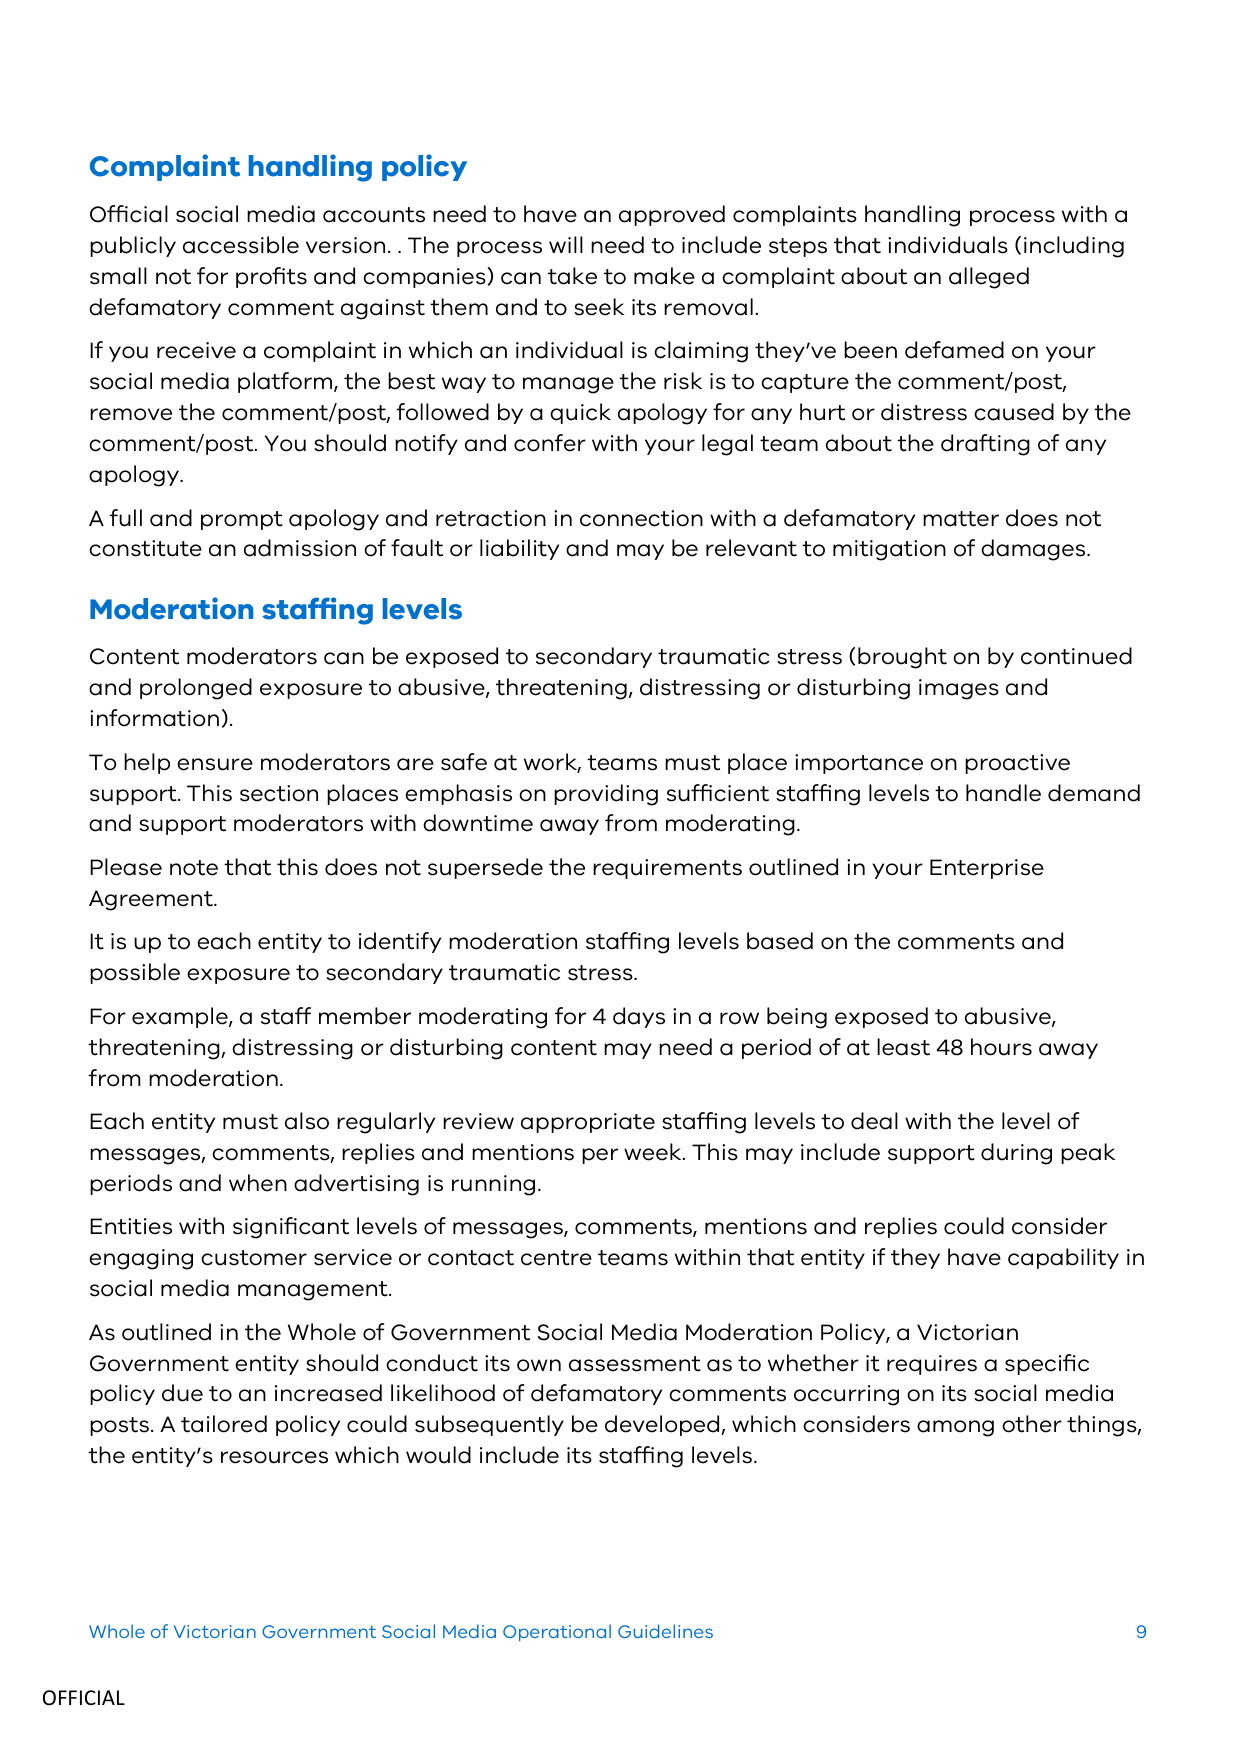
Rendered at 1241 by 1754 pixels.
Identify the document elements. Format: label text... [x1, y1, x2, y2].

text Each entity must also regularly review appropriate staffing levels to deal with the level of messages, comments, replies and mentions per week. This may include support during peak periods and when advertising is running. [89, 1106, 1152, 1199]
text If you receive a complaint in which an individual is claiming they’ve been defamed on your social media platform, the best way to manage the risk is to capture the comment/post, remove the comment/post, followed by a quick apology for any hurt or distress caused by the comment/post. You should notify and confer with your legal team about the drafting of any apology. [89, 336, 1152, 491]
text For example, a staff member moderating for 4 days in a row being exposed to abusive, threatening, distressing or disturbing content may need a period of at least 48 hours away from moderation. [89, 1001, 1152, 1094]
text Please note that this does not supersede the requirements outlined in your Enterprise Agreement. [89, 852, 1152, 914]
text It is up to each entity to identify moderation staffing levels based on the comments and possible exposure to secondary traumatic stress. [89, 927, 1152, 989]
text Content moderators can be exposed to secondary traumatic stress (brought on by continued and prolonged exposure to abusive, threatening, distressing or disturbing images and information). [89, 642, 1152, 734]
text A full and prompt apology and retraction in connection with a defamatory matter does not constitute an admission of fault or liability and may be relevant to mitigation of damages. [89, 503, 1152, 565]
text Entities with significant levels of messages, comments, mentions and replies could consider engaging customer service or contact centre teams within that entity if they have capability in social media management. [89, 1212, 1152, 1304]
text Official social media accounts need to have an approved complaints handling process with a publicly accessible version. . The process will need to include steps that individuals (including small not for profits and companies) can take to make a complaint about an alleged defamatory comment against them and to seek its removal. [89, 199, 1152, 323]
subtitle Complaint handling policy [89, 148, 1152, 187]
text To help ensure moderators are safe at work, teams must place importance on proactive support. This section places emphasis on providing sufficient staffing levels to handle demand and support moderators with downtime away from moderating. [89, 747, 1152, 840]
subtitle Moderation staffing levels [89, 590, 1152, 629]
text As outlined in the Whole of Government Social Media Moderation Policy, a Victorian Government entity should conduct its own assessment as to whether it requires a specific policy due to an increased likelihood of defamatory comments occurring on its social media posts. A tailored policy could subsequently be developed, which considers among other things, the entity’s resources which would include its staffing levels. [89, 1317, 1152, 1472]
